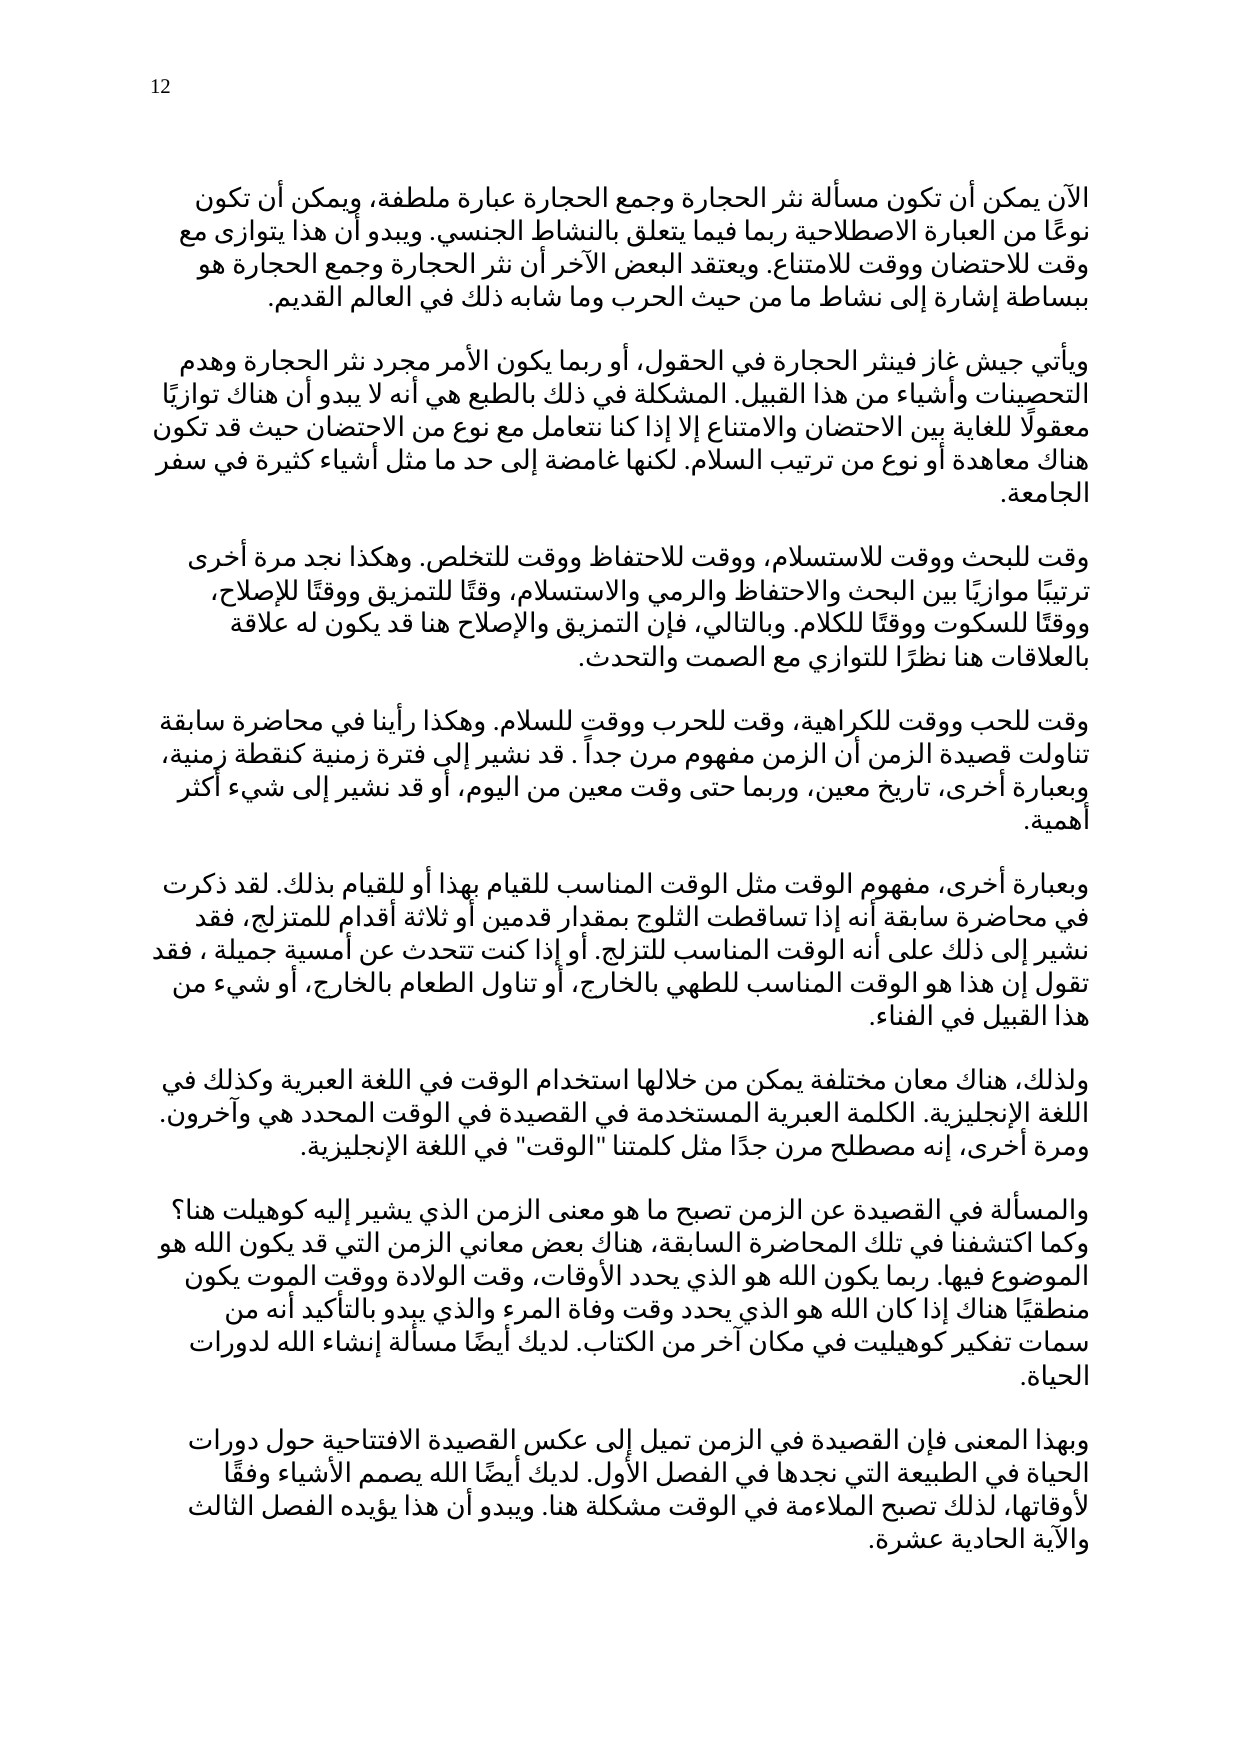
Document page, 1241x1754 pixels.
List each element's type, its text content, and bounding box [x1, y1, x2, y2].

text وقت للبحث ووقت للاستسلام، ووقت للاحتفاظ ووقت للتخلص. وهكذا نجد مرة أخرى ترتيبًا موازيًا بين البحث والاحتفاظ والرمي والاستسلام، وقتًا للتمزيق ووقتًا للإصلاح، ووقتًا للسكوت ووقتًا للكلام. وبالتالي، فإن التمزيق والإصلاح هنا قد يكون له علاقة بالعلاقات هنا نظرًا للتوازي مع الصمت والتحدث. [150, 541, 1090, 673]
text الآن يمكن أن تكون مسألة نثر الحجارة وجمع الحجارة عبارة ملطفة، ويمكن أن تكون نوعًا من العبارة الاصطلاحية ربما فيما يتعلق بالنشاط الجنسي. ويبدو أن هذا يتوازى مع وقت للاحتضان ووقت للامتناع. ويعتقد البعض الآخر أن نثر الحجارة وجمع الحجارة هو ببساطة إشارة إلى نشاط ما من حيث الحرب وما شابه ذلك في العالم القديم. [150, 181, 1090, 313]
text ويأتي جيش غاز فينثر الحجارة في الحقول، أو ربما يكون الأمر مجرد نثر الحجارة وهدم التحصينات وأشياء من هذا القبيل. المشكلة في ذلك بالطبع هي أنه لا يبدو أن هناك توازيًا معقولًا للغاية بين الاحتضان والامتناع إلا إذا كنا نتعامل مع نوع من الاحتضان حيث قد تكون هناك معاهدة أو نوع من ترتيب السلام. لكنها غامضة إلى حد ما مثل أشياء كثيرة في سفر الجامعة. [150, 344, 1090, 509]
text وقت للحب ووقت للكراهية، وقت للحرب ووقت للسلام. وهكذا رأينا في محاضرة سابقة تناولت قصيدة الزمن أن الزمن مفهوم مرن جداً . قد نشير إلى فترة زمنية كنقطة زمنية، وبعبارة أخرى، تاريخ معين، وربما حتى وقت معين من اليوم، أو قد نشير إلى شيء أكثر أهمية. [150, 704, 1090, 836]
text ولذلك، هناك معان مختلفة يمكن من خلالها استخدام الوقت في اللغة العبرية وكذلك في اللغة الإنجليزية. الكلمة العبرية المستخدمة في القصيدة في الوقت المحدد هي وآخرون. ومرة أخرى، إنه مصطلح مرن جدًا مثل كلمتنا "الوقت" في اللغة الإنجليزية. [150, 1063, 1090, 1162]
text والمسألة في القصيدة عن الزمن تصبح ما هو معنى الزمن الذي يشير إليه كوهيلت هنا؟ وكما اكتشفنا في تلك المحاضرة السابقة، هناك بعض معاني الزمن التي قد يكون الله هو الموضوع فيها. ربما يكون الله هو الذي يحدد الأوقات، وقت الولادة ووقت الموت يكون منطقيًا هناك إذا كان الله هو الذي يحدد وقت وفاة المرء والذي يبدو بالتأكيد أنه من سمات تفكير كوهيليت في مكان آخر من الكتاب. لديك أيضًا مسألة إنشاء الله لدورات الحياة. [150, 1193, 1090, 1392]
text وبهذا المعنى فإن القصيدة في الزمن تميل إلى عكس القصيدة الافتتاحية حول دورات الحياة في الطبيعة التي نجدها في الفصل الأول. لديك أيضًا الله يصمم الأشياء وفقًا لأوقاتها، لذلك تصبح الملاءمة في الوقت مشكلة هنا. ويبدو أن هذا يؤيده الفصل الثالث والآية الحادية عشرة. [150, 1423, 1090, 1555]
text وبعبارة أخرى، مفهوم الوقت مثل الوقت المناسب للقيام بهذا أو للقيام بذلك. لقد ذكرت في محاضرة سابقة أنه إذا تساقطت الثلوج بمقدار قدمين أو ثلاثة أقدام للمتزلج، فقد نشير إلى ذلك على أنه الوقت المناسب للتزلج. أو إذا كنت تتحدث عن أمسية جميلة ، فقد تقول إن هذا هو الوقت المناسب للطهي بالخارج، أو تناول الطعام بالخارج، أو شيء من هذا القبيل في الفناء. [150, 867, 1090, 1032]
